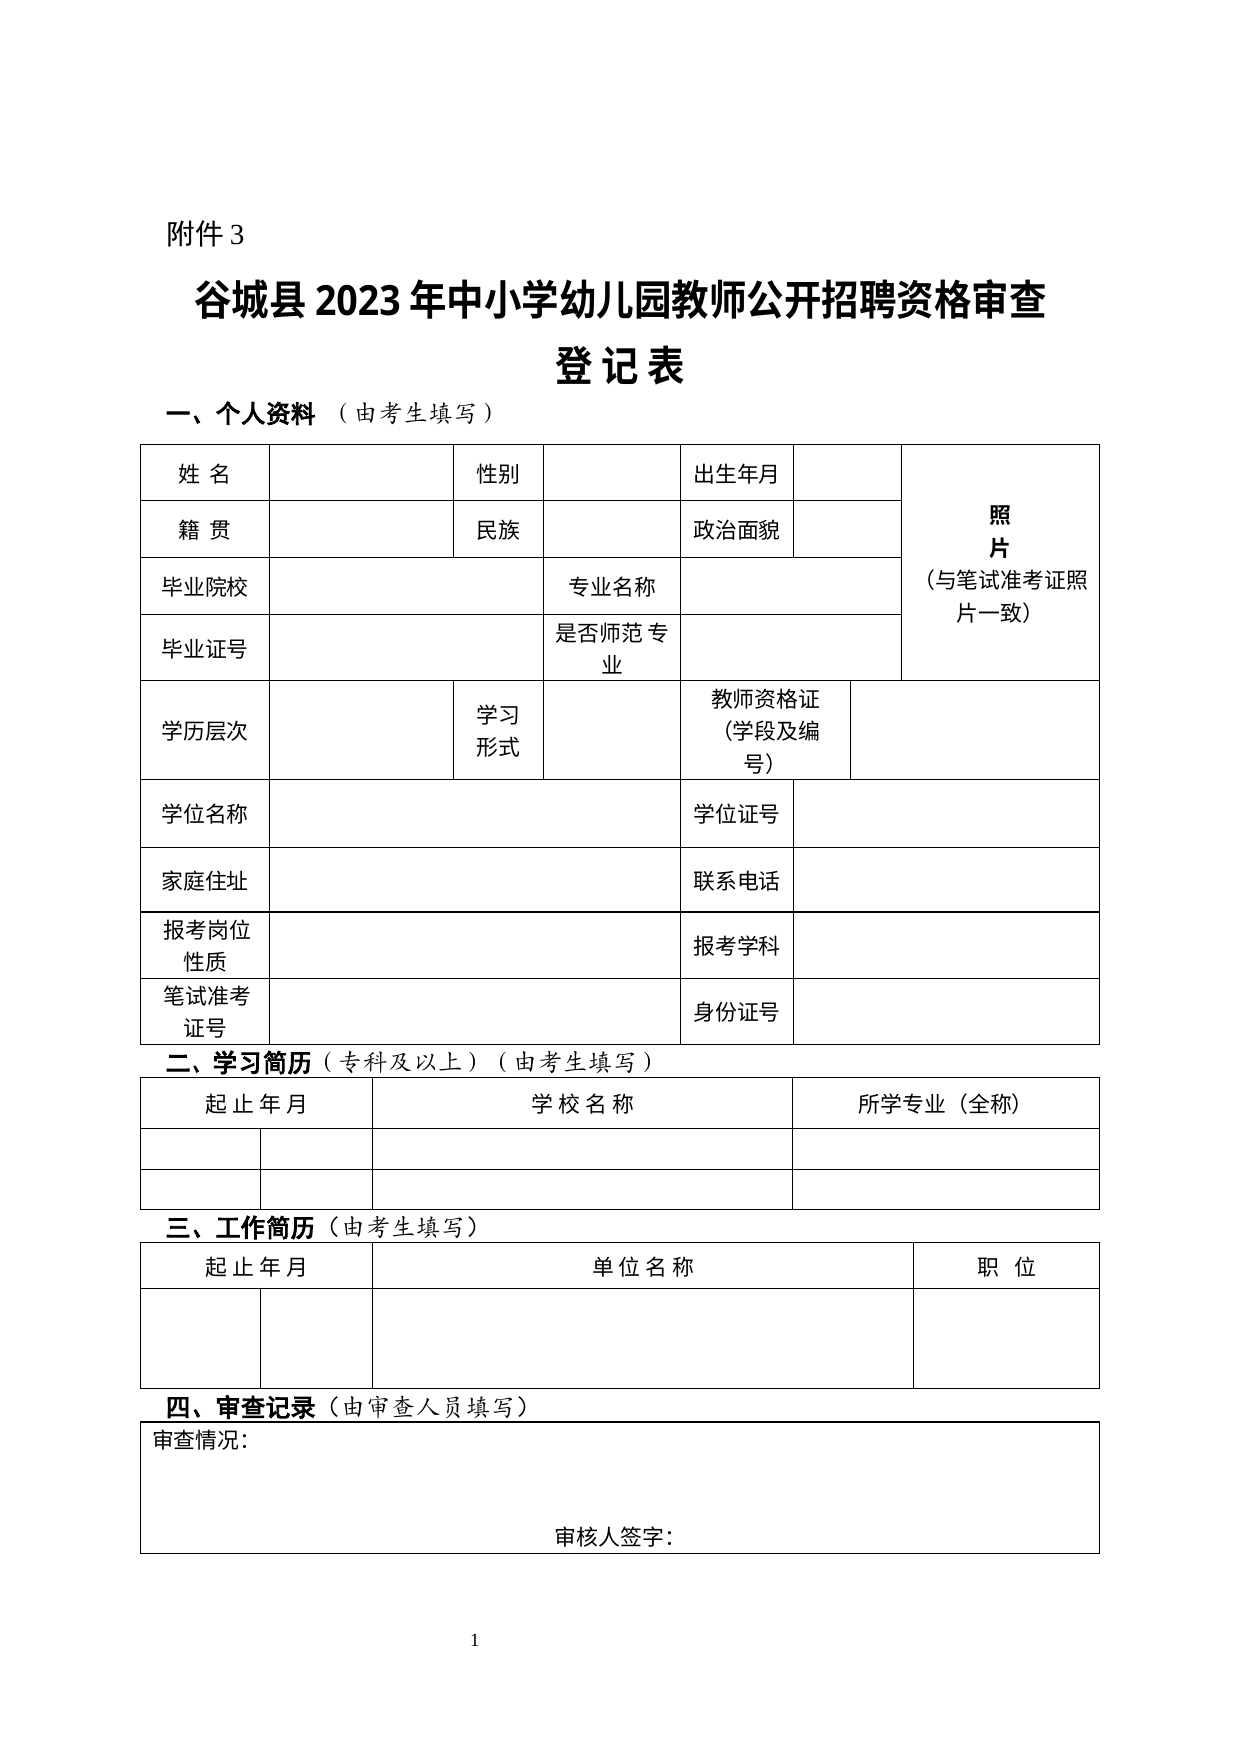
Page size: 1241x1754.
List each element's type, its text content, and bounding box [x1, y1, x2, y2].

text 附件3 [165, 200, 1075, 265]
table_cell 报考岗位性质 [141, 913, 269, 977]
table_cell 是否师范 专 业 [544, 615, 680, 680]
table_cell [793, 1129, 1099, 1169]
table_cell 笔试准考证号 [141, 979, 269, 1043]
table_cell [794, 780, 1099, 847]
table_cell [794, 501, 901, 557]
text 四、审查记录（由审查人员填写） [165, 1389, 1075, 1421]
table_cell [270, 913, 680, 977]
table_header 职 位 [914, 1243, 1099, 1288]
table_cell 学历层次 [141, 681, 269, 779]
table_cell [270, 615, 543, 680]
table_header 出生年月 [681, 445, 793, 500]
table_header 学 校 名 称 [373, 1078, 792, 1128]
table_cell [914, 1289, 1099, 1388]
table_cell [794, 848, 1099, 911]
text 一、个人资料 （由考生填写） [165, 395, 676, 428]
table_header 所学专业（全称） [793, 1078, 1099, 1128]
table_cell [270, 558, 543, 614]
table_cell 学习 形式 [454, 681, 543, 779]
table_cell [794, 913, 1099, 977]
table_cell [270, 501, 453, 557]
table_cell [270, 848, 680, 911]
table_cell 毕业证号 [141, 615, 269, 680]
table_cell 联系电话 [681, 848, 793, 911]
table_header [544, 445, 680, 500]
table_header 起 止 年 月 [141, 1243, 372, 1288]
table_cell [261, 1289, 372, 1388]
table_cell [544, 501, 680, 557]
table_cell [681, 615, 901, 680]
table_cell [544, 681, 680, 779]
table_header 照 片 （与笔试准考证照片一致） [902, 445, 1099, 680]
table_cell [141, 1170, 260, 1208]
text 三、工作简历（由考生填写） [165, 1210, 1075, 1242]
table_header 姓 名 [141, 445, 269, 500]
text 登 记 表 [165, 330, 1075, 395]
table_cell 家庭住址 [141, 848, 269, 911]
text 二、学习简历（专科及以上）（由考生填写） [165, 1045, 1075, 1077]
table_header 单 位 名 称 [373, 1243, 913, 1288]
table_cell [373, 1129, 792, 1169]
table_cell 学位证号 [681, 780, 793, 847]
table_header [794, 445, 901, 500]
table_cell [270, 979, 680, 1043]
table_cell [851, 681, 1099, 779]
table_cell 毕业院校 [141, 558, 269, 614]
table_cell [681, 558, 901, 614]
table_cell 报考学科 [681, 913, 793, 977]
table_cell 教师资格证 （学段及编号） [681, 681, 850, 779]
table_cell [141, 1129, 260, 1169]
table_header 性别 [454, 445, 543, 500]
table_header 起 止 年 月 [141, 1078, 372, 1128]
table_cell [141, 1289, 260, 1388]
table_cell [270, 780, 680, 847]
table_cell [261, 1170, 372, 1208]
table_header 审查情况： 审核人签字： [141, 1423, 1099, 1552]
table_cell 民族 [454, 501, 543, 557]
table_cell [794, 979, 1099, 1043]
table_cell 专业名称 [544, 558, 680, 614]
table_cell [270, 681, 453, 779]
table_cell [373, 1289, 913, 1388]
table_cell 学位名称 [141, 780, 269, 847]
table_cell [261, 1129, 372, 1169]
text 谷城县2023年中小学幼儿园教师公开招聘资格审查 [165, 265, 1075, 330]
table_cell 身份证号 [681, 979, 793, 1043]
table_cell [373, 1170, 792, 1208]
table_header [270, 445, 453, 500]
table_cell [793, 1170, 1099, 1208]
table_cell 籍 贯 [141, 501, 269, 557]
table_cell 政治面貌 [681, 501, 793, 557]
